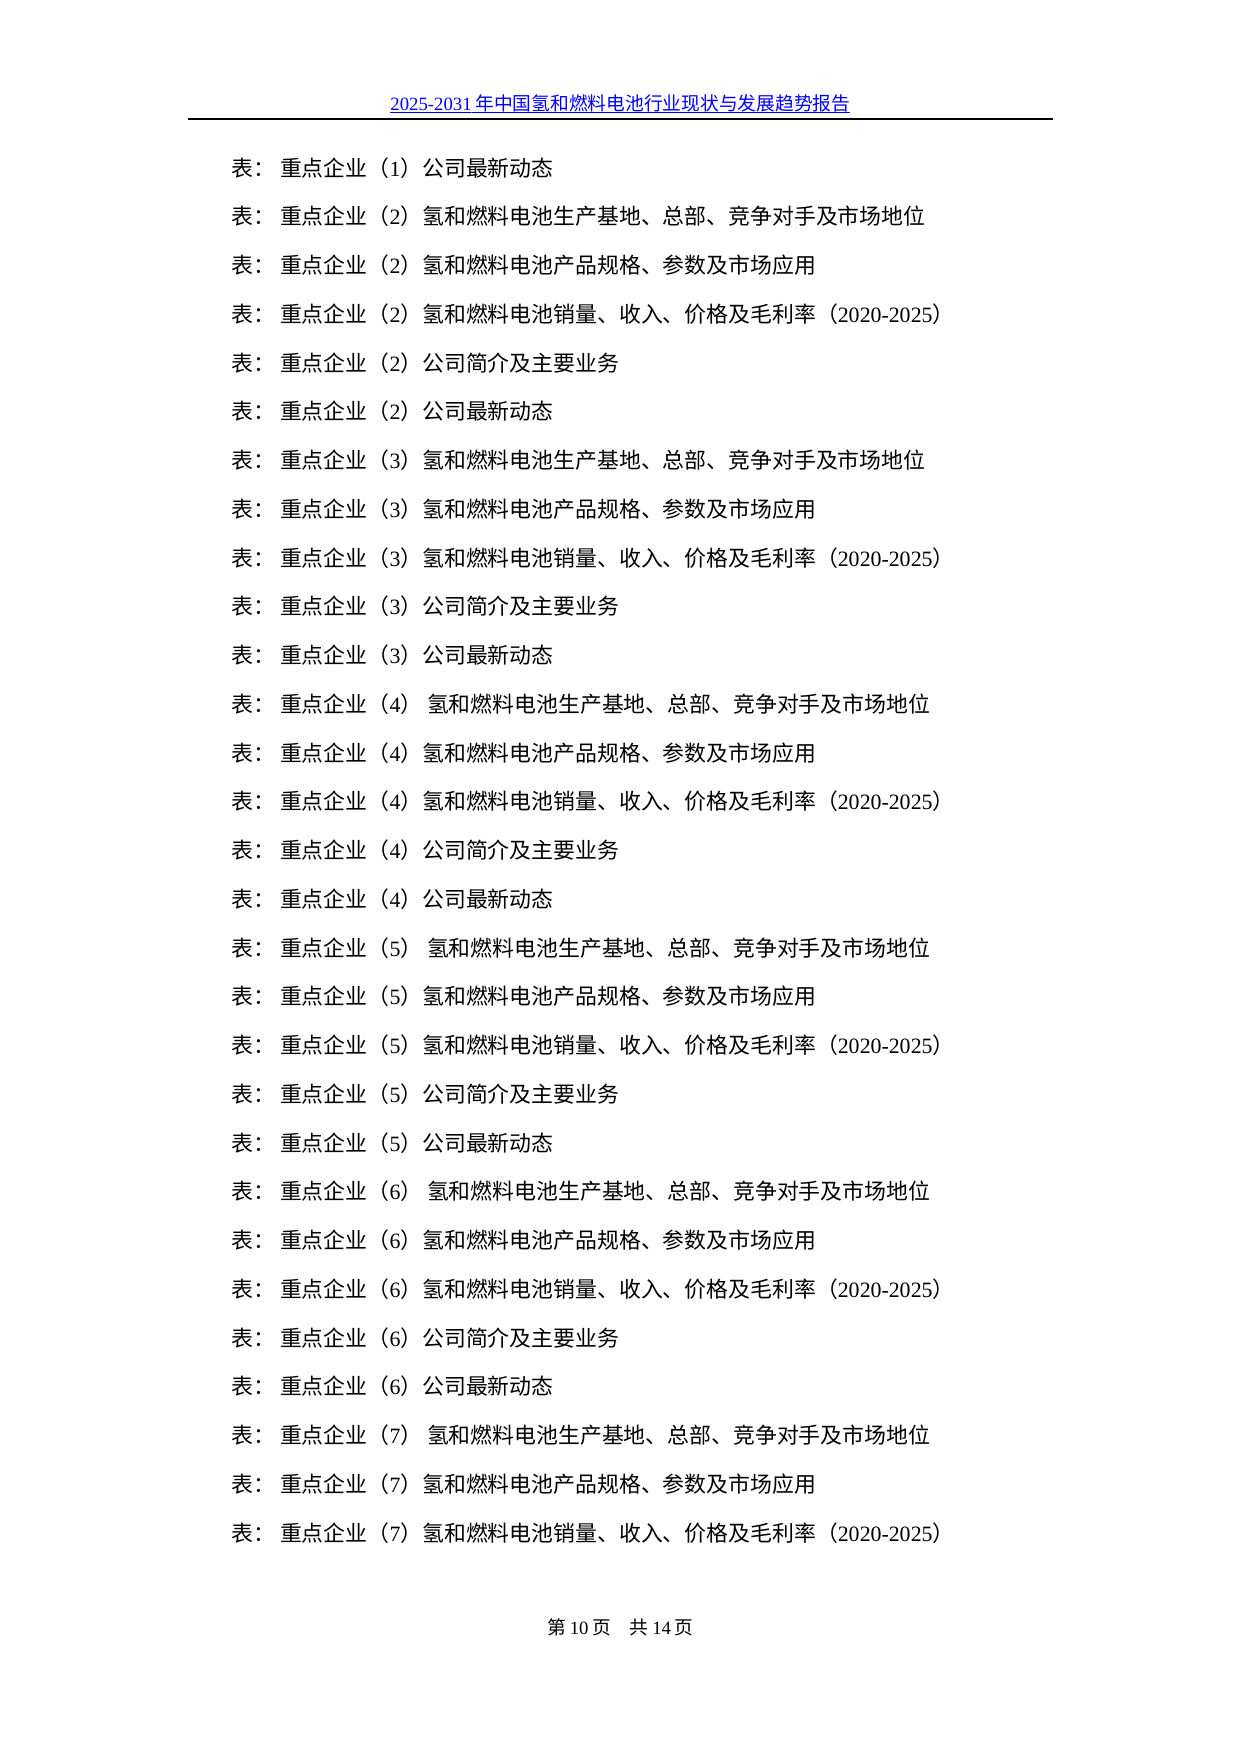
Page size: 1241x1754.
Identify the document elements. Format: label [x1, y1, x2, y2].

text [187, 150, 1053, 1548]
